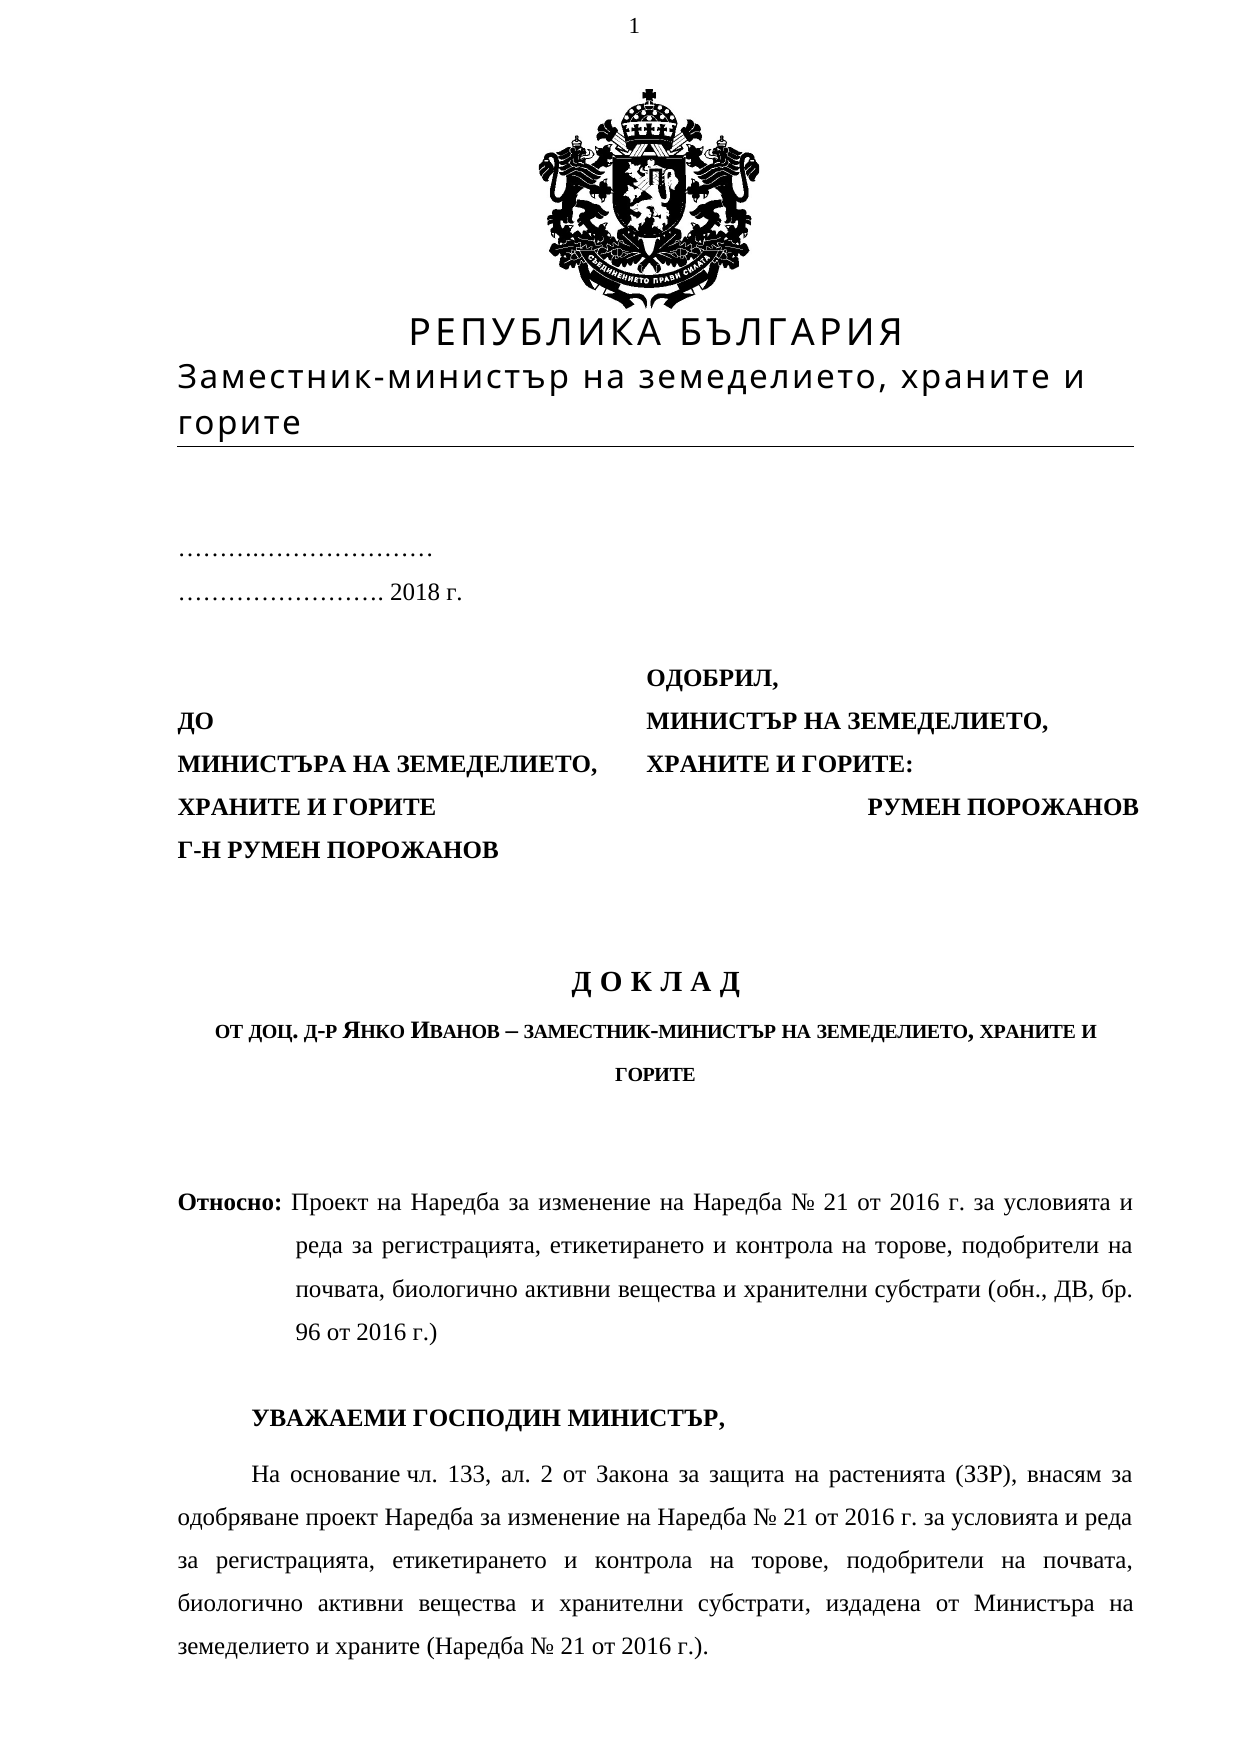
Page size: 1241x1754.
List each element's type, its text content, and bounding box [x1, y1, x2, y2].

subtitle Заместник-министър на земеделието, храните и горите [177, 353, 1134, 446]
subtitle РЕПУБЛИКА БЪЛГАРИЯ [177, 316, 1134, 353]
subtitle П [177, 156, 1134, 193]
text ДОКЛАД [177, 964, 1134, 998]
table_header ДО МИНИСТЪРА НА ЗЕМЕДЕЛИЕТО, ХРАНИТЕ И ГОРИТЕ Г-Н РУМЕН ПОРОЖАНОВ [166, 663, 635, 878]
text от доц. д-р Янко Иванов – заместник-министър на земеделието, храните и горите [177, 1015, 1134, 1087]
text Относно: Проект на Наредба за изменение на Наредба № 21 от 2016 г. за условията и реда за регистрацията, етикетирането и контрола на торове, подобрители на почвата, биологично активни вещества и хранителни субстрати (обн., ДВ, бр. 96 от 2016 г.) [177, 1187, 1134, 1346]
text УВАЖАЕМи господин министър, [177, 1403, 1134, 1432]
text ……………………. 2018 г. [177, 577, 1134, 605]
text ……….………………… [177, 533, 1134, 562]
picture [538, 89, 760, 156]
picture [538, 193, 760, 309]
text На основание чл. 133, ал. 2 от Закона за защита на растенията (ЗЗР), внасям за одобряване проект Наредба за изменение на Наредба № 21 от 2016 г. за условията и реда за регистрацията, етикетирането и контрола на торове, подобрители на почвата, биологично активни вещества и хранителни субстрати, издадена от Министъра на земеделието и храните (Наредба № 21 от 2016 г.). [177, 1459, 1134, 1660]
table_header ОДОБРИЛ, МИНИСТЪР НА ЗЕМЕДЕЛИЕТО, ХРАНИТЕ И ГОРИТЕ: РУМЕН ПОРОЖАНОВ [635, 663, 1152, 878]
